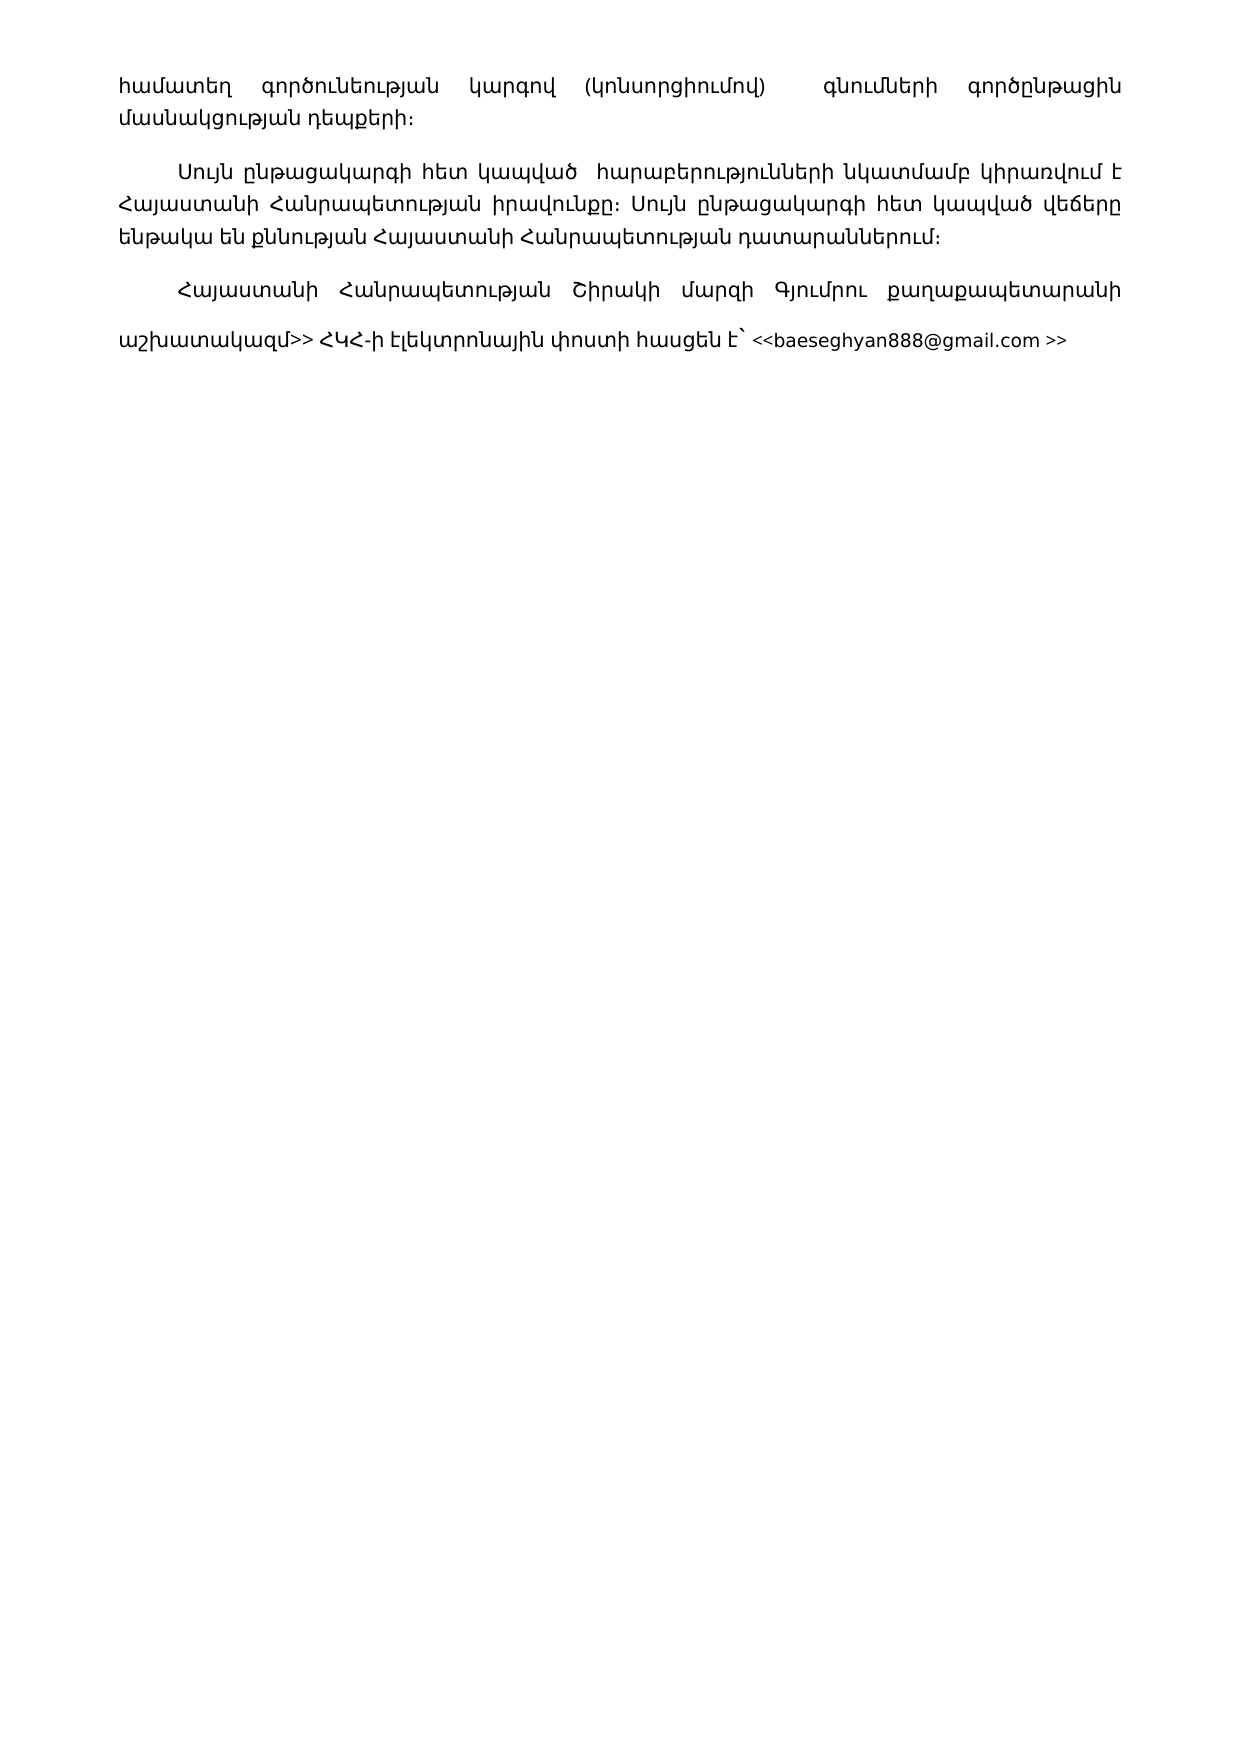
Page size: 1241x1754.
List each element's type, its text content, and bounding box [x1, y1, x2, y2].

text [118, 71, 1122, 132]
text Սույն ընթացակարգի հետ կապված հարաբերությունների նկատմամբ կիրառվում է Հայաստանի Հանրապետության իրավունքը։ Սույն ընթացակարգի հետ կապված վեճերը ենթակա են քննության Հայաստանի Հանրապետության դատարաններում։ [118, 157, 1122, 251]
text Հայաստանի Հանրապետության Շիրակի մարզի Գյումրու քաղաքապետարանի աշխատակազմ>> ՀԿՀ-ի էլեկտրոնային փոստի հասցեն է` <<baeseghyan888@gmail.com >> [118, 276, 1122, 355]
